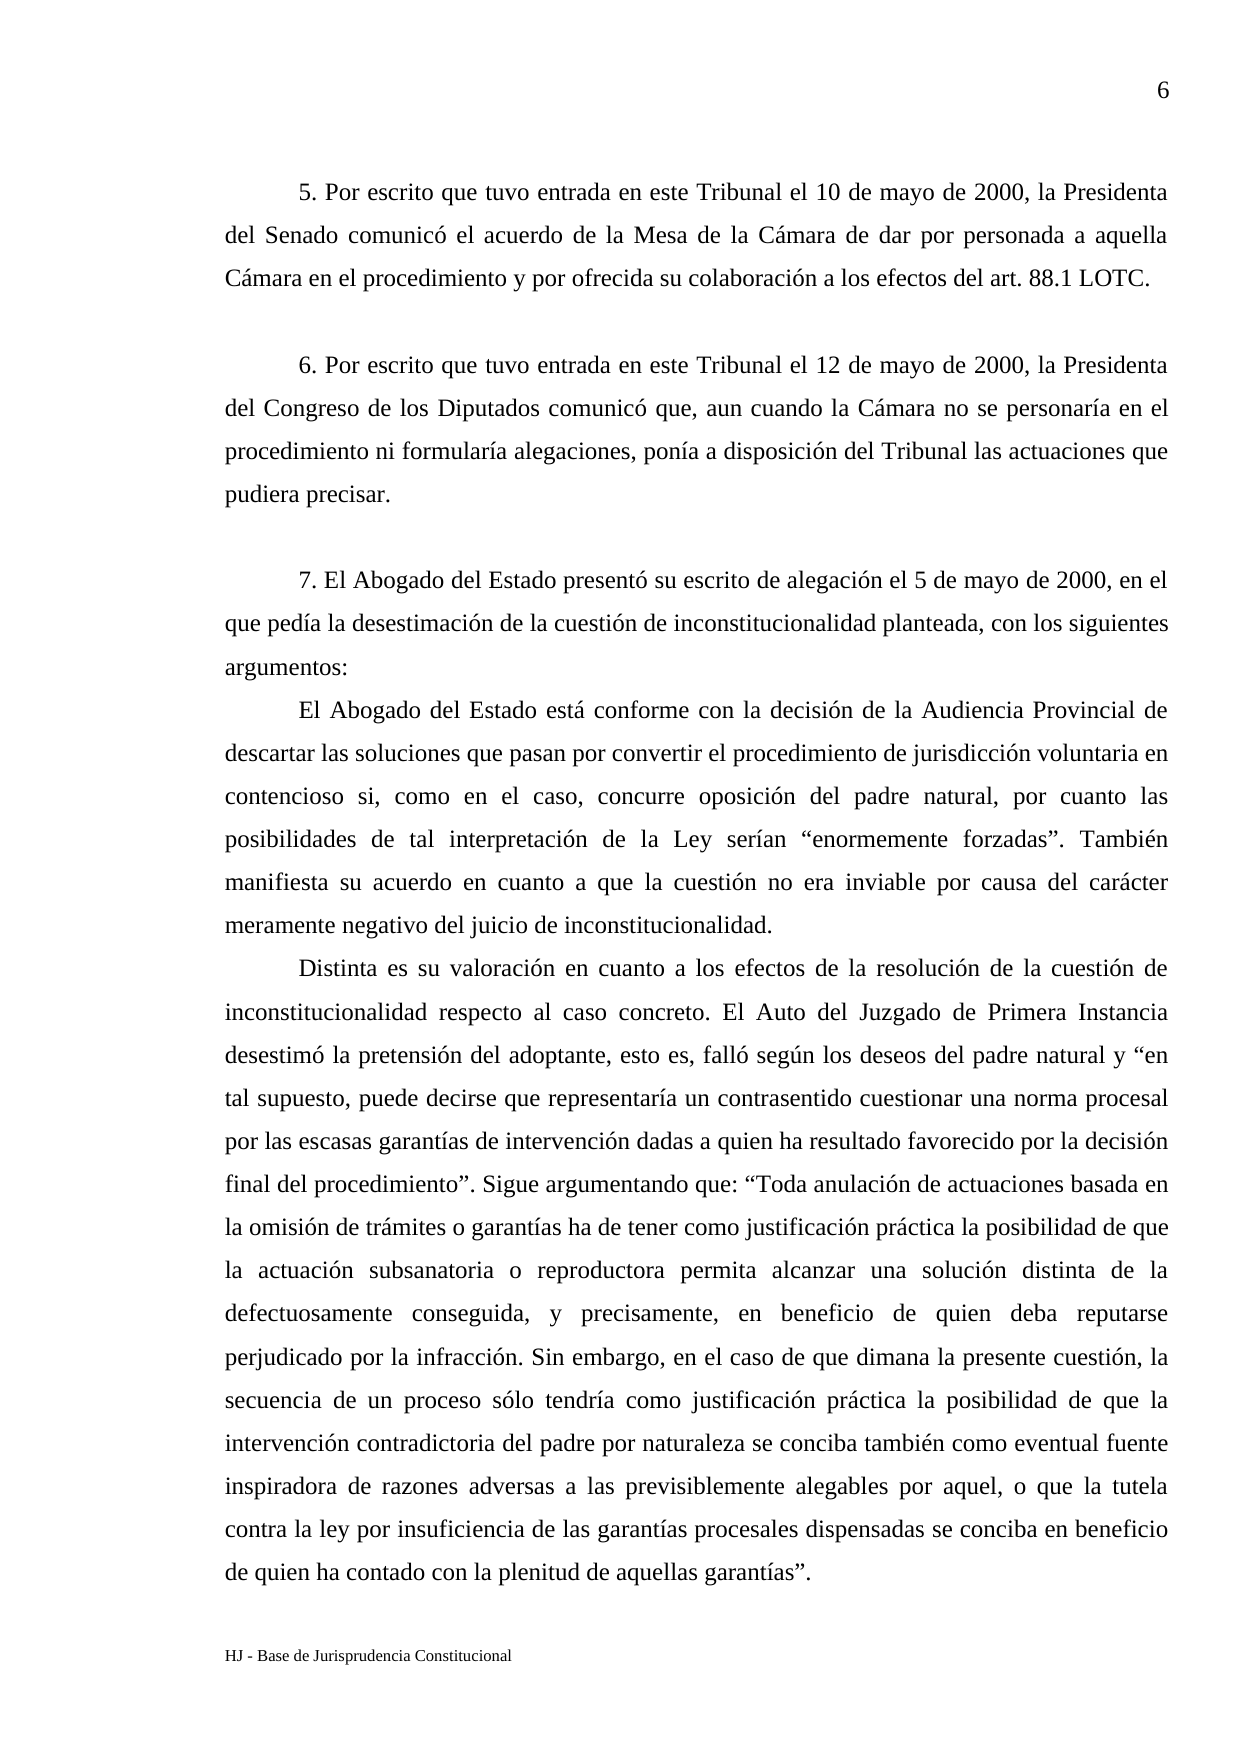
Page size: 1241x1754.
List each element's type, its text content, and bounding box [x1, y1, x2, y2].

text Distinta es su valoración en cuanto a los efectos de la resolución de la cuestión de inconstitucionalidad respecto al caso concreto. El Auto del Juzgado de Primera Instancia desestimó la pretensión del adoptante, esto es, falló según los deseos del padre natural y “en tal supuesto, puede decirse que representaría un contrasentido cuestionar una norma procesal por las escasas garantías de intervención dadas a quien ha resultado favorecido por la decisión final del procedimiento”. Sigue argumentando que: “Toda anulación de actuaciones basada en la omisión de trámites o garantías ha de tener como justificación práctica la posibilidad de que la actuación subsanatoria o reproductora permita alcanzar una solución distinta de la defectuosamente conseguida, y precisamente, en beneficio de quien deba reputarse perjudicado por la infracción. Sin embargo, en el caso de que dimana la presente cuestión, la secuencia de un proceso sólo tendría como justificación práctica la posibilidad de que la intervención contradictoria del padre por naturaleza se conciba también como eventual fuente inspiradora de razones adversas a las previsiblemente alegables por aquel, o que la tutela contra la ley por insuficiencia de las garantías procesales dispensadas se conciba en beneficio de quien ha contado con la plenitud de aquellas garantías”. [224, 953, 1169, 1586]
text El Abogado del Estado está conforme con la decisión de la Audiencia Provincial de descartar las soluciones que pasan por convertir el procedimiento de jurisdicción voluntaria en contencioso si, como en el caso, concurre oposición del padre natural, por cuanto las posibilidades de tal interpretación de la Ley serían “enormemente forzadas”. También manifiesta su acuerdo en cuanto a que la cuestión no era inviable por causa del carácter meramente negativo del juicio de inconstitucionalidad. [224, 695, 1169, 939]
text 6. Por escrito que tuvo entrada en este Tribunal el 12 de mayo de 2000, la Presidenta del Congreso de los Diputados comunicó que, aun cuando la Cámara no se personaría en el procedimiento ni formularía alegaciones, ponía a disposición del Tribunal las actuaciones que pudiera precisar. [224, 350, 1169, 508]
text 5. Por escrito que tuvo entrada en este Tribunal el 10 de mayo de 2000, la Presidenta del Senado comunicó el acuerdo de la Mesa de la Cámara de dar por personada a aquella Cámara en el procedimiento y por ofrecida su colaboración a los efectos del art. 88.1 LOTC. [224, 177, 1169, 292]
text 7. El Abogado del Estado presentó su escrito de alegación el 5 de mayo de 2000, en el que pedía la desestimación de la cuestión de inconstitucionalidad planteada, con los siguientes argumentos: [224, 565, 1169, 680]
